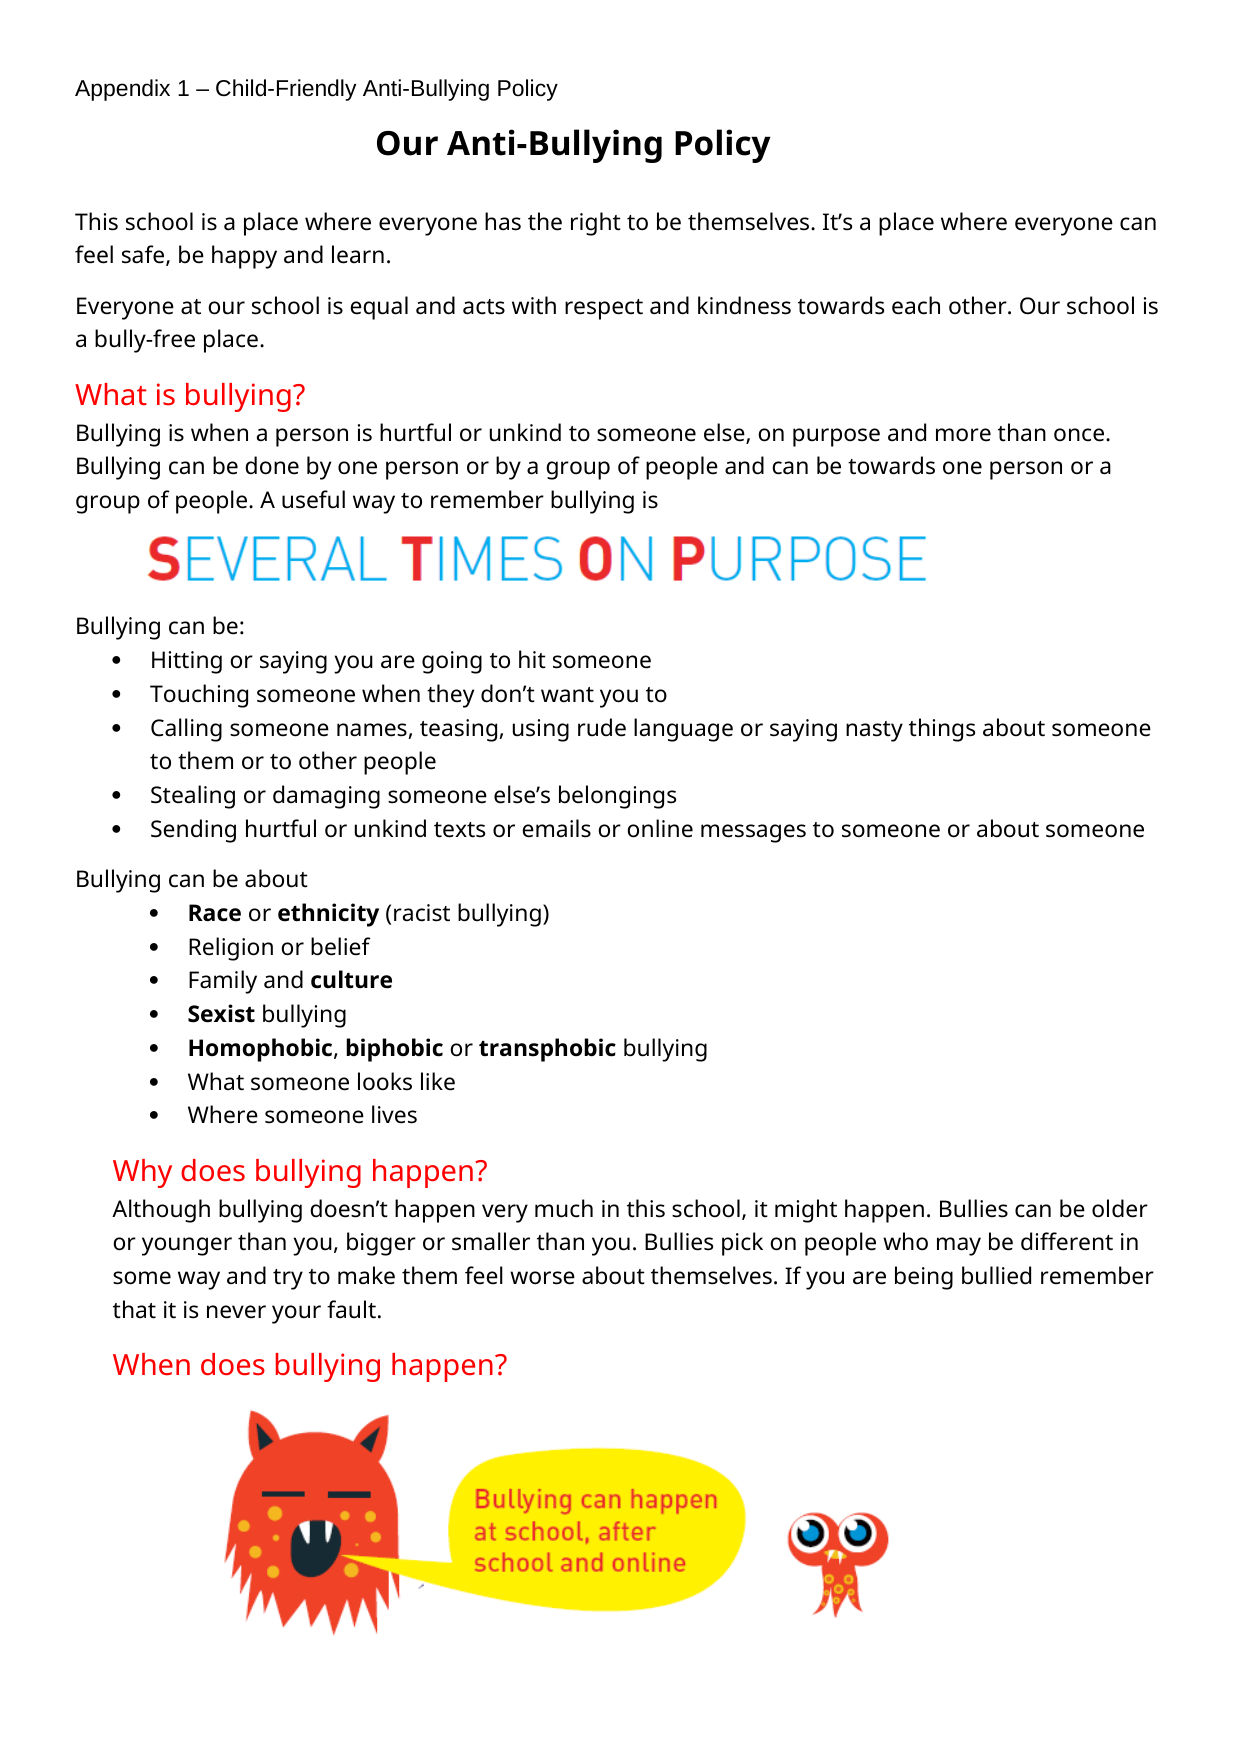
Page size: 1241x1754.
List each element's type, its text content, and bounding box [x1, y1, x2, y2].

text Bullying can be: [75, 610, 1165, 641]
list What someone looks like [150, 1066, 1165, 1097]
list Touching someone when they don’t want you to [112, 678, 1165, 709]
list Homophobic, biphobic or transphobic bullying [150, 1032, 1165, 1063]
text Although bullying doesn’t happen very much in this school, it might happen. Bullies can be older or younger than you, bigger or smaller than you. Bullies pick on people who may be different in some way and try to make them feel worse about themselves. If you are being bullied remember that it is never your fault. [112, 1193, 1165, 1325]
text Bullying can be about [75, 863, 1165, 894]
picture [75, 517, 956, 592]
list Stealing or damaging someone else’s belongings [112, 779, 1165, 810]
text Everyone at our school is equal and acts with respect and kindness towards each other. Our school is a bully-free place. [75, 289, 1165, 354]
list Religion or belief [150, 931, 1165, 962]
text Appendix 1 – Child-Friendly Anti-Bullying Policy [75, 75, 1165, 101]
text This school is a place where everyone has the right to be themselves. It’s a place where everyone can feel safe, be happy and learn. [75, 205, 1165, 270]
list Hitting or saying you are going to hit someone [112, 644, 1165, 675]
list Family and culture [150, 964, 1165, 996]
text Bullying is when a person is hurtful or unkind to someone else, on purpose and more than once. Bullying can be done by one person or by a group of people and can be towards one person or a group of people. A useful way to remember bullying is [75, 417, 1165, 515]
list Sexist bullying [150, 998, 1165, 1029]
text Our Anti-Bullying Policy [300, 120, 1165, 166]
text When does bullying happen? [112, 1344, 1165, 1384]
list Where someone lives [150, 1099, 1165, 1131]
list Calling someone names, teasing, using rude language or saying nasty things about someone to them or to other people [112, 711, 1165, 776]
list Sending hurtful or unkind texts or emails or online messages to someone or about someone [112, 813, 1165, 844]
text What is bullying? [75, 374, 1165, 413]
picture [112, 1403, 948, 1638]
list Race or ethnicity (racist bullying) [150, 897, 1165, 928]
text Why does bullying happen? [112, 1150, 1165, 1189]
